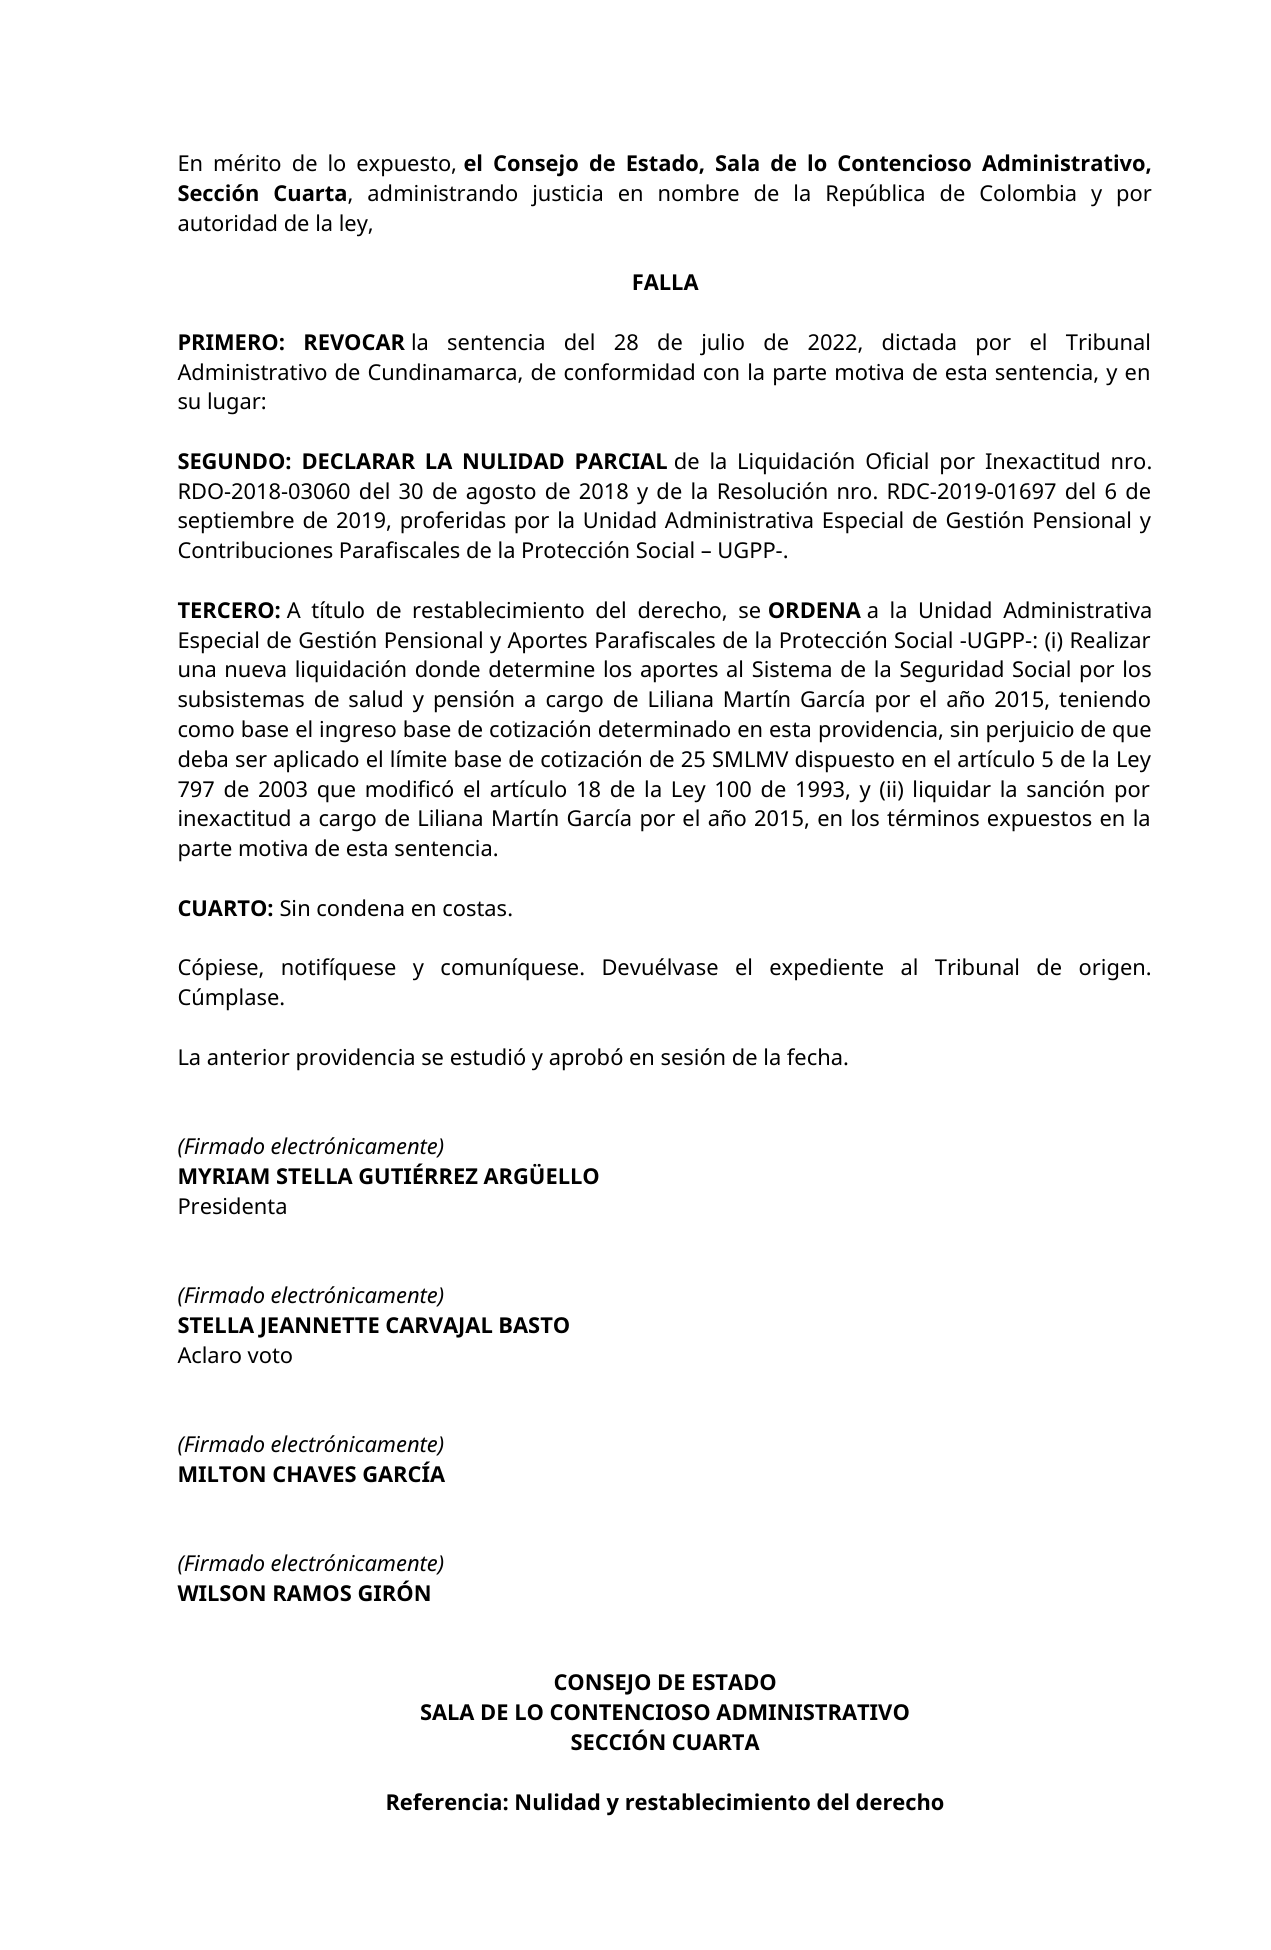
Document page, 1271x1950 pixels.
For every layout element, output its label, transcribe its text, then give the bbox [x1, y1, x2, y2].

text CUARTO: Sin condena en costas. [177, 893, 1153, 922]
text (Firmado electrónicamente) [177, 1548, 1153, 1578]
text Presidenta [177, 1191, 1153, 1220]
text STELLA JEANNETTE CARVAJAL BASTO [177, 1310, 1153, 1339]
text (Firmado electrónicamente) [177, 1429, 1153, 1459]
text FALLA [177, 267, 1153, 297]
text CONSEJO DE ESTADO [177, 1667, 1153, 1697]
text Cópiese, notifíquese y comuníquese. Devuélvase el expediente al Tribunal de origen. Cúmplase. [177, 952, 1153, 1012]
text (Firmado electrónicamente) [177, 1131, 1153, 1161]
text MILTON CHAVES GARCÍA [177, 1459, 1153, 1488]
text PRIMERO: REVOCAR la sentencia del 28 de julio de 2022, dictada por el Tribunal Administrativo de Cundinamarca, de conformidad con la parte motiva de esta sentencia, y en su lugar: [177, 327, 1153, 416]
text SEGUNDO: DECLARAR LA NULIDAD PARCIAL de la Liquidación Oficial por Inexactitud nro. RDO-2018-03060 del 30 de agosto de 2018 y de la Resolución nro. RDC-2019-01697 del 6 de septiembre de 2019, proferidas por la Unidad Administrativa Especial de Gestión Pensional y Contribuciones Parafiscales de la Protección Social – UGPP-. [177, 446, 1153, 565]
text Referencia: Nulidad y restablecimiento del derecho [177, 1786, 1153, 1816]
text WILSON RAMOS GIRÓN [177, 1578, 1153, 1608]
text SECCIÓN CUARTA [177, 1727, 1153, 1757]
text SALA DE LO CONTENCIOSO ADMINISTRATIVO [177, 1697, 1153, 1727]
text (Firmado electrónicamente) [177, 1280, 1153, 1310]
text La anterior providencia se estudió y aprobó en sesión de la fecha. [177, 1042, 1153, 1071]
text En mérito de lo expuesto, el Consejo de Estado, Sala de lo Contencioso Administrativo, Sección Cuarta, administrando justicia en nombre de la República de Colombia y por autoridad de la ley, [177, 148, 1153, 237]
text Aclaro voto [177, 1339, 1153, 1369]
text TERCERO: A título de restablecimiento del derecho, se ORDENA a la Unidad Administrativa Especial de Gestión Pensional y Aportes Parafiscales de la Protección Social -UGPP-: (i) Realizar una nueva liquidación donde determine los aportes al Sistema de la Seguridad Social por los subsistemas de salud y pensión a cargo de Liliana Martín García por el año 2015, teniendo como base el ingreso base de cotización determinado en esta providencia, sin perjuicio de que deba ser aplicado el límite base de cotización de 25 SMLMV dispuesto en el artículo 5 de la Ley 797 de 2003 que modificó el artículo 18 de la Ley 100 de 1993, y (ii) liquidar la sanción por inexactitud a cargo de Liliana Martín García por el año 2015, en los términos expuestos en la parte motiva de esta sentencia. [177, 595, 1153, 863]
text MYRIAM STELLA GUTIÉRREZ ARGÜELLO [177, 1161, 1153, 1191]
